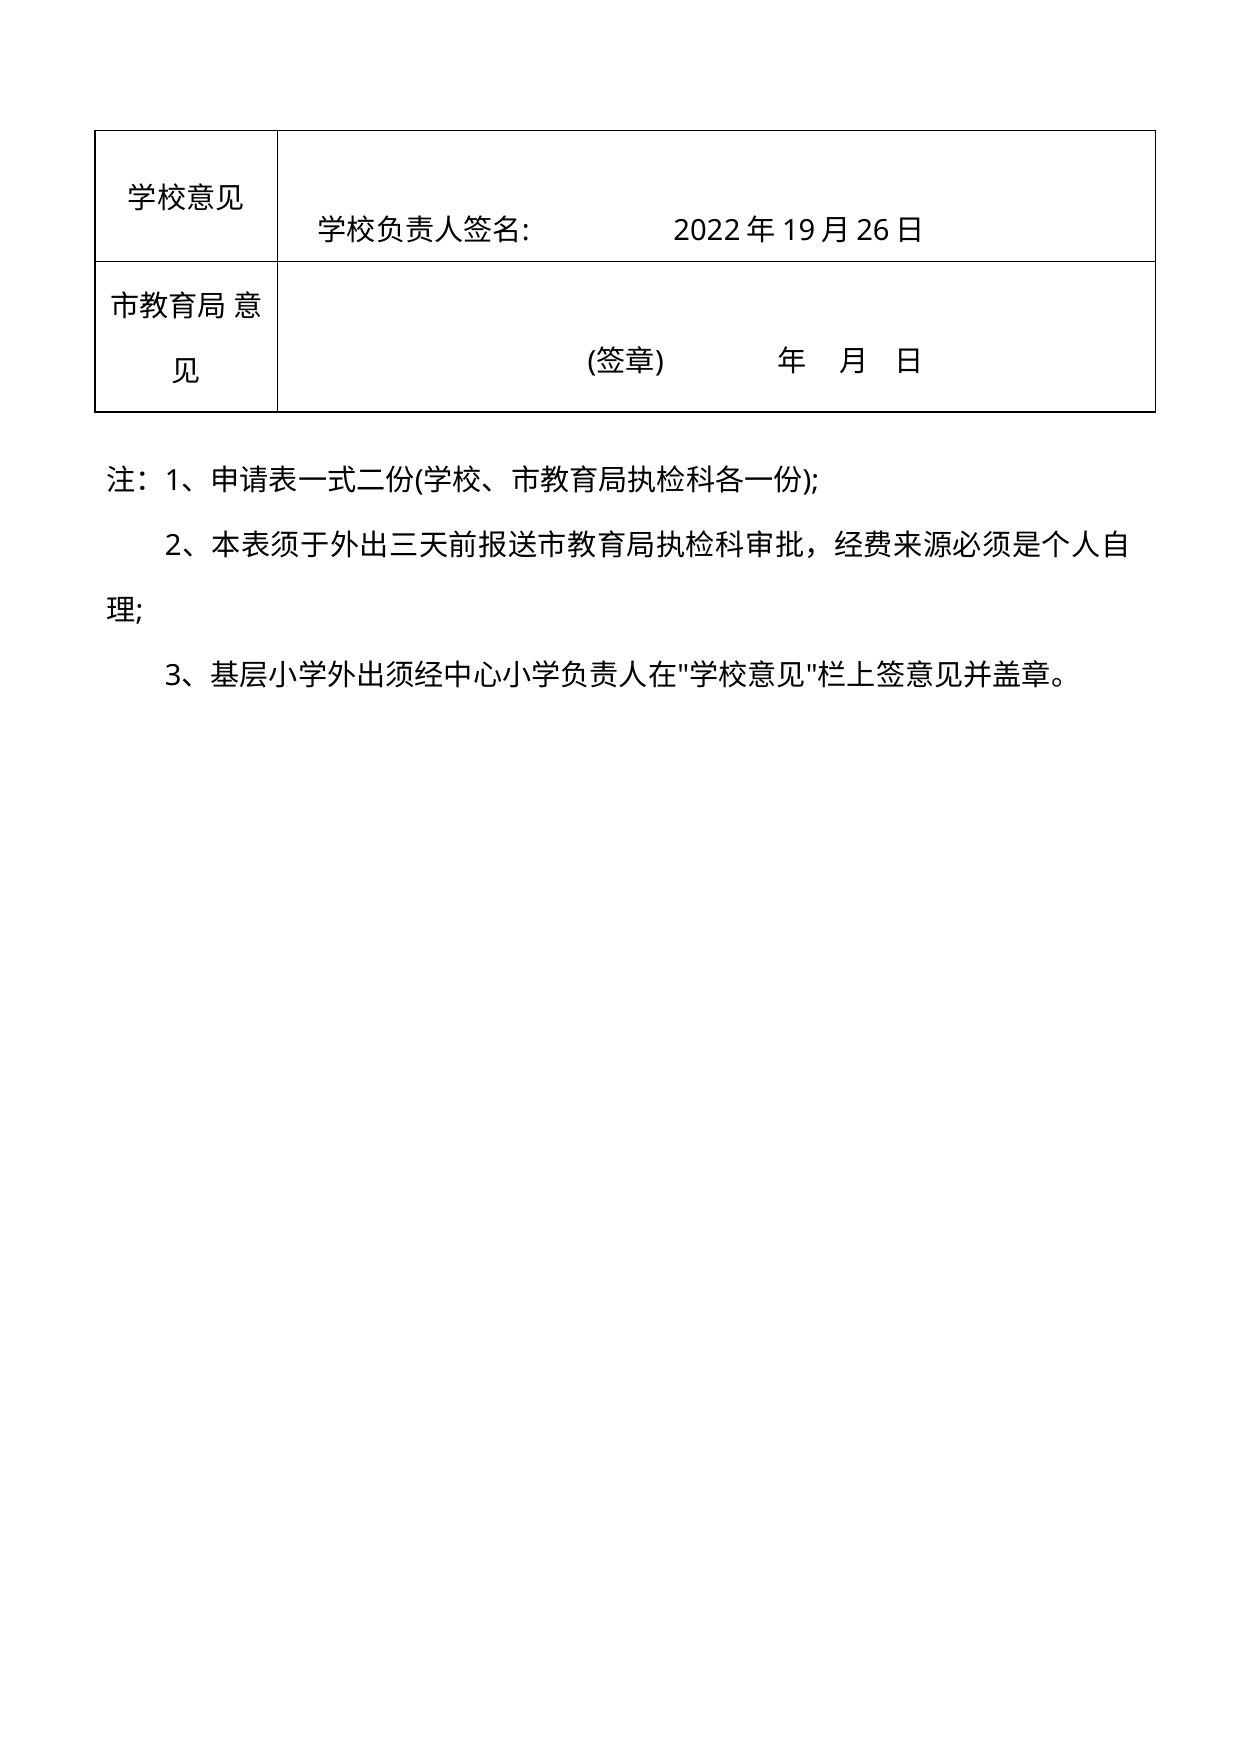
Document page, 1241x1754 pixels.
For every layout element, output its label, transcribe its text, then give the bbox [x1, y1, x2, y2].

text 3、基层小学外出须经中心小学负责人在"学校意见"栏上签意见并盖章。 [106, 640, 1134, 705]
text 注：1、申请表一式二份(学校、市教育局执检科各一份); [106, 445, 1134, 510]
text 2、本表须于外出三天前报送市教育局执检科审批，经费来源必须是个人自理; [106, 510, 1134, 640]
table_cell 学校意见 [96, 131, 277, 261]
table_cell 学校负责人签名: 2022年 19月26日 [278, 131, 1155, 261]
table_cell 市教育局 意见 [96, 262, 277, 411]
table_cell (签章) 年 月 日 [278, 262, 1155, 411]
